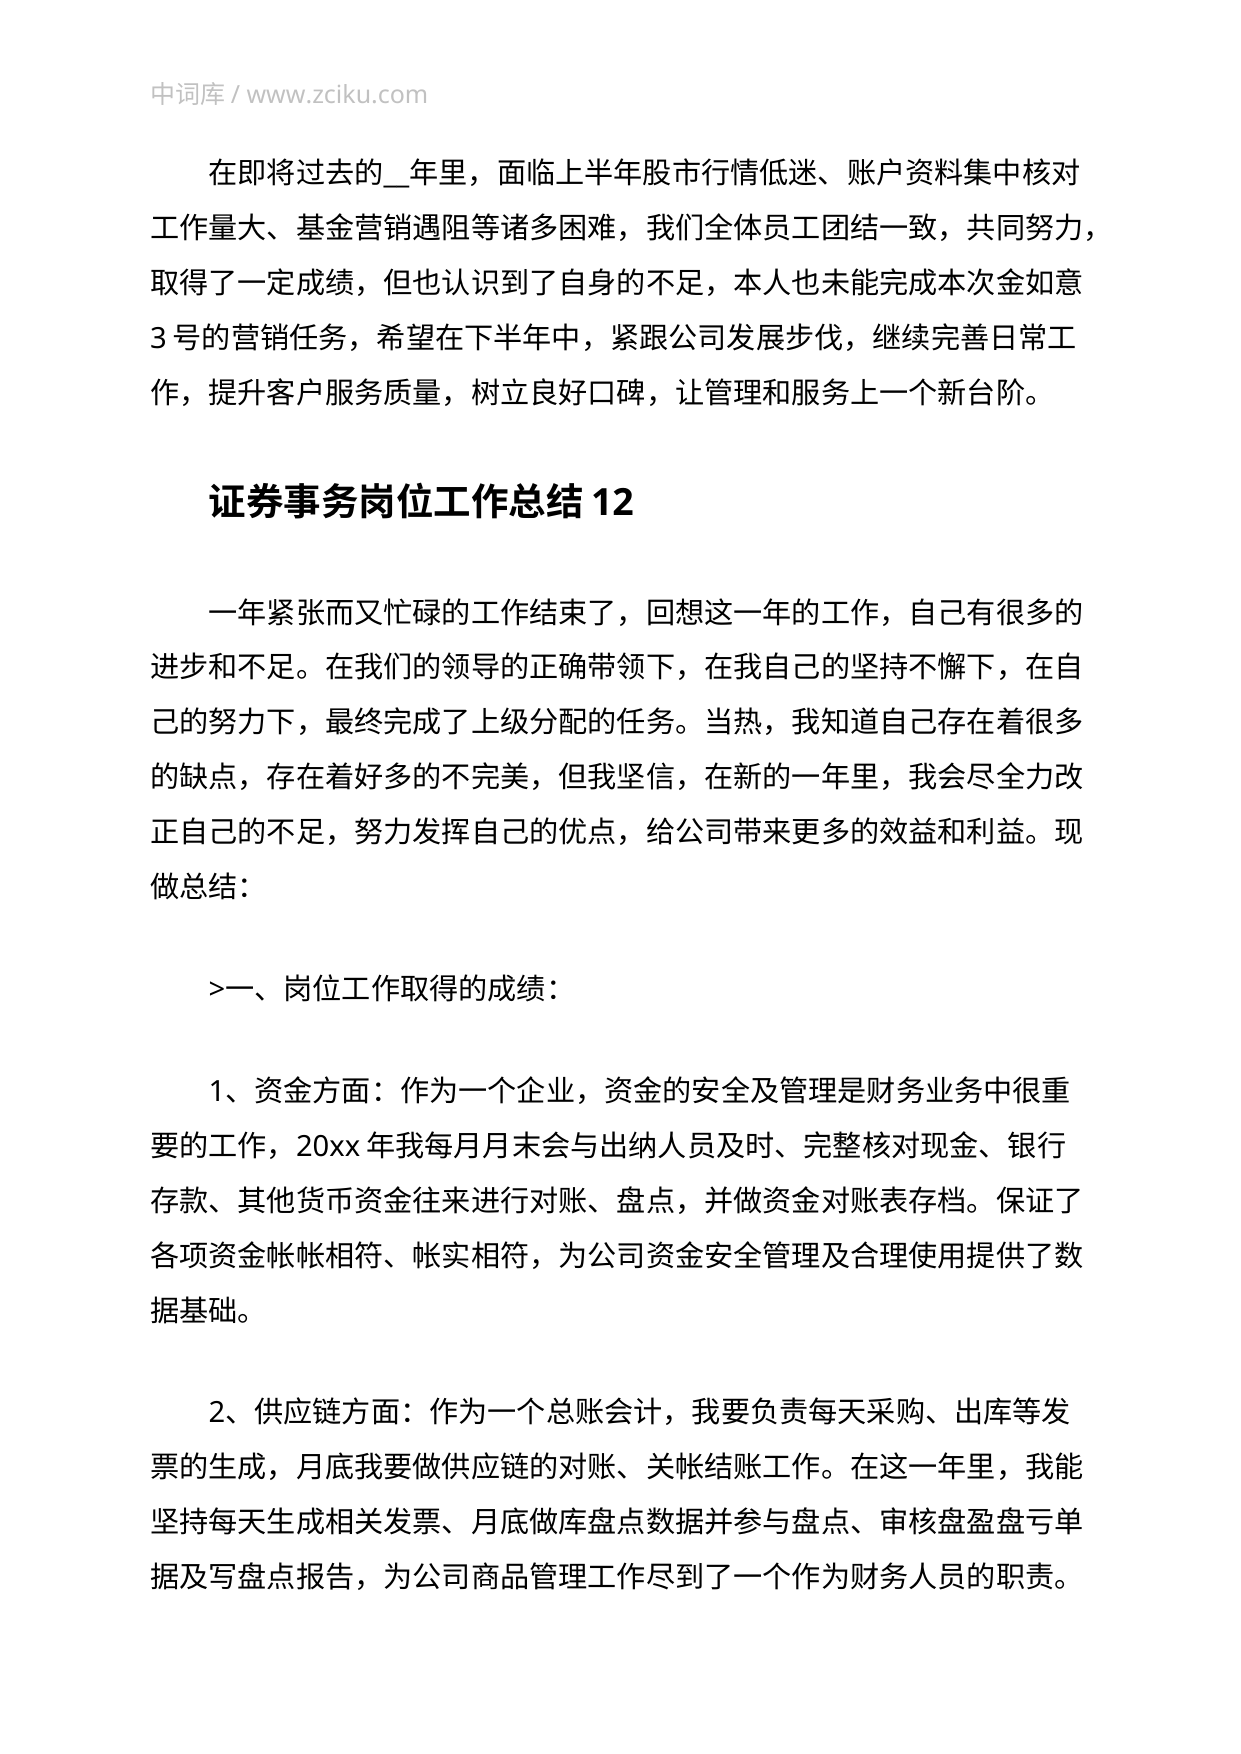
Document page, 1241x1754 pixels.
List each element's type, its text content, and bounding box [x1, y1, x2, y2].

text 一年紧张而又忙碌的工作结束了，回想这一年的工作，自己有很多的进步和不足。在我们的领导的正确带领下，在我自己的坚持不懈下，在自己的努力下，最终完成了上级分配的任务。当热，我知道自己存在着很多的缺点，存在着好多的不完美，但我坚信，在新的一年里，我会尽全力改正自己的不足，努力发挥自己的优点，给公司带来更多的效益和利益。现做总结： [150, 589, 1090, 906]
text 2、供应链方面：作为一个总账会计，我要负责每天采购、出库等发票的生成，月底我要做供应链的对账、关帐结账工作。在这一年里，我能坚持每天生成相关发票、月底做库盘点数据并参与盘点、审核盘盈盘亏单据及写盘点报告，为公司商品管理工作尽到了一个作为财务人员的职责。 [150, 1389, 1090, 1596]
text 证券事务岗位工作总结12 [150, 472, 1090, 526]
text 在即将过去的__年里，面临上半年股市行情低迷、账户资料集中核对工作量大、基金营销遇阻等诸多困难，我们全体员工团结一致，共同努力，取得了一定成绩，但也认识到了自身的不足，本人也未能完成本次金如意3号的营销任务，希望在下半年中，紧跟公司发展步伐，继续完善日常工作，提升客户服务质量，树立良好口碑，让管理和服务上一个新台阶。 [150, 150, 1090, 412]
text >一、岗位工作取得的成绩： [150, 965, 1090, 1008]
text 1、资金方面：作为一个企业，资金的安全及管理是财务业务中很重要的工作，20xx年我每月月末会与出纳人员及时、完整核对现金、银行存款、其他货币资金往来进行对账、盘点，并做资金对账表存档。保证了各项资金帐帐相符、帐实相符，为公司资金安全管理及合理使用提供了数据基础。 [150, 1067, 1090, 1329]
